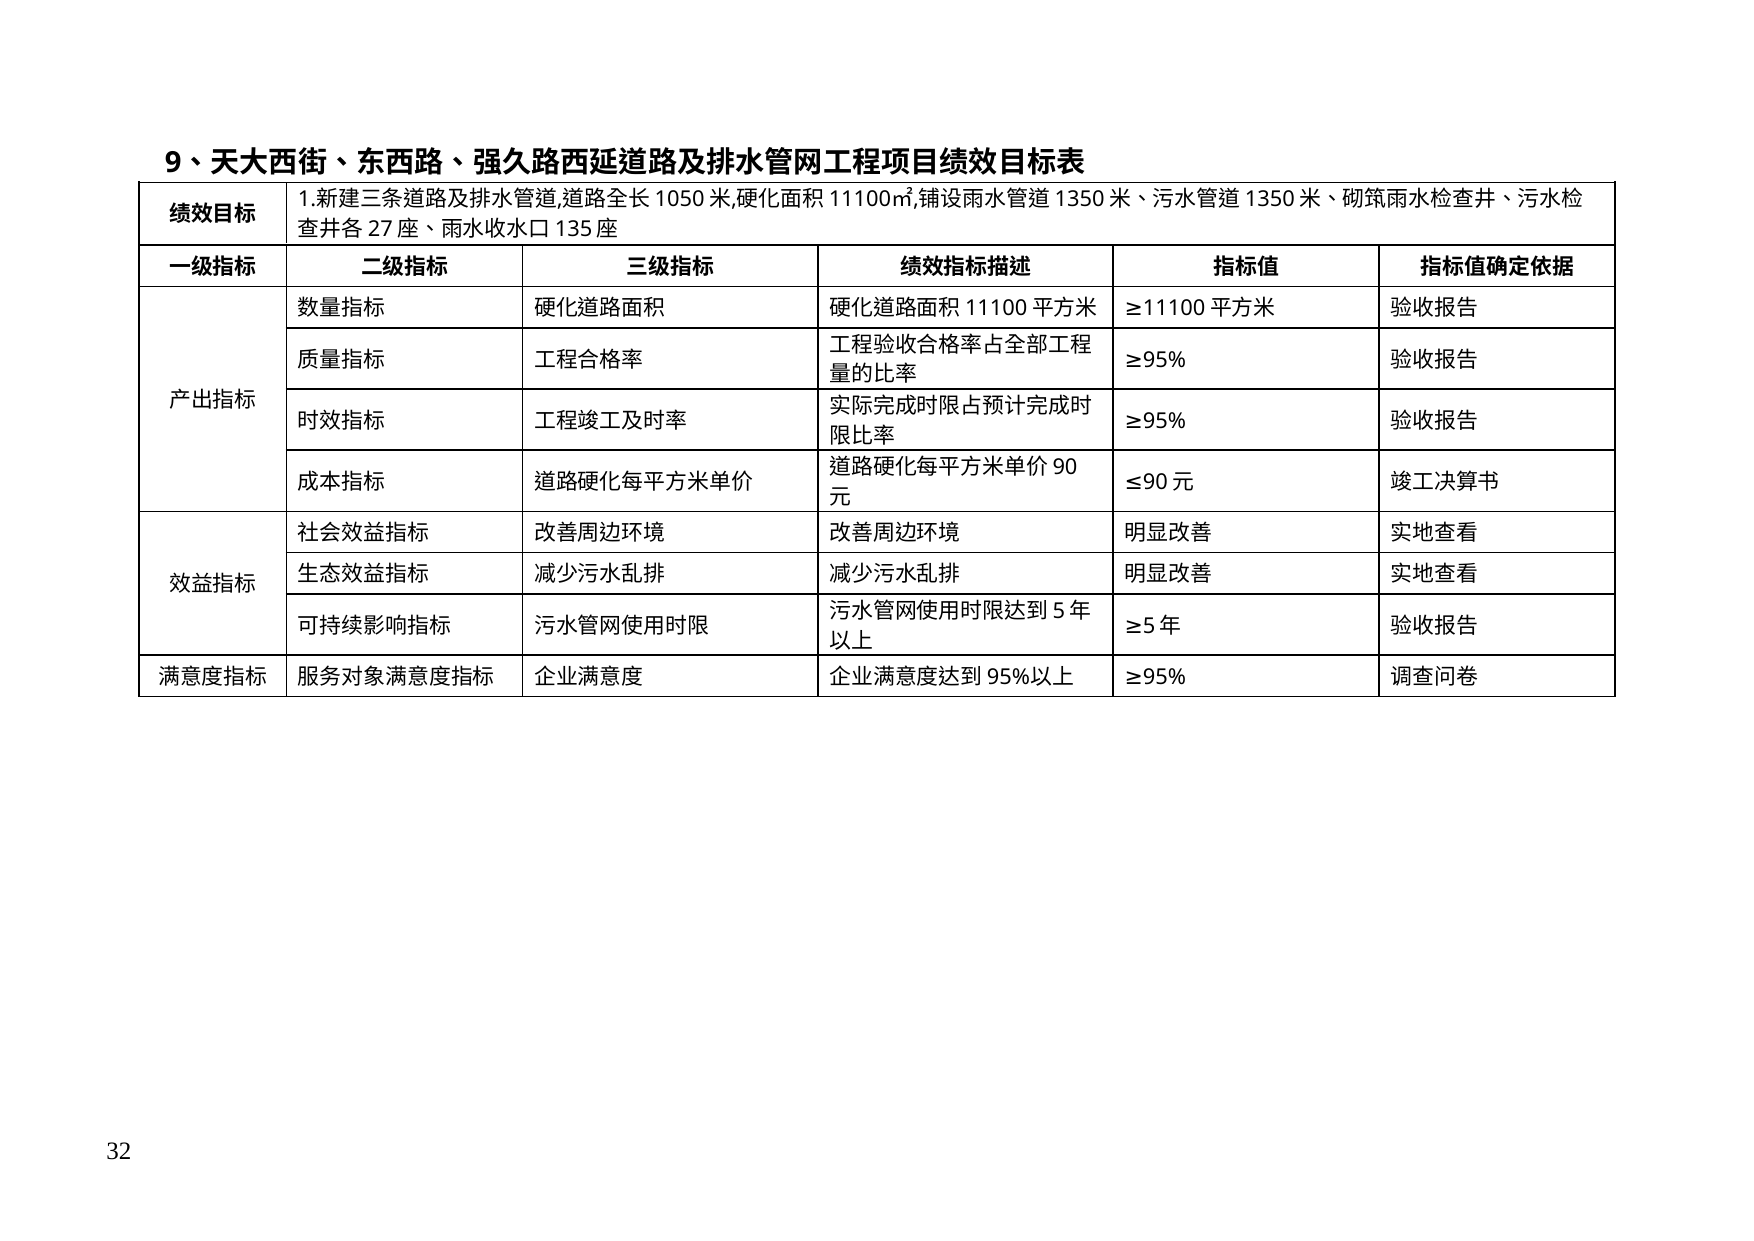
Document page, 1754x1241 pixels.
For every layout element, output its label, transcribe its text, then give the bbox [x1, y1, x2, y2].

table_header 1.新建三条道路及排水管道,道路全长1050米,硬化面积11100㎡,铺设雨水管道1350米、污水管道1350米、砌筑雨水检查井、污水检查井各27座、雨水收水口135座 [287, 183, 1614, 243]
table_cell 硬化道路面积11100平方米 [819, 287, 1112, 327]
table_cell 竣工决算书 [1380, 451, 1614, 511]
table_header 二级指标 [287, 246, 522, 286]
table_cell 实地查看 [1380, 553, 1614, 593]
table_cell 实地查看 [1380, 512, 1614, 552]
table_cell 调查问卷 [1380, 656, 1614, 696]
table_cell 满意度指标 [140, 656, 286, 696]
table_header 绩效目标 [140, 183, 286, 243]
table_header 三级指标 [523, 246, 817, 286]
table_cell ≥95% [1114, 390, 1378, 449]
table_cell 工程竣工及时率 [523, 390, 817, 449]
table_cell 社会效益指标 [287, 512, 522, 552]
table_cell 数量指标 [287, 287, 522, 327]
table_cell 验收报告 [1380, 287, 1614, 327]
table_cell 实际完成时限占预计完成时限比率 [819, 390, 1112, 449]
table_cell 道路硬化每平方米单价 [523, 451, 817, 511]
table_cell 时效指标 [287, 390, 522, 449]
table_cell 成本指标 [287, 451, 522, 511]
table_cell 明显改善 [1114, 512, 1378, 552]
table_cell 污水管网使用时限 [523, 595, 817, 654]
table_cell 企业满意度 [523, 656, 817, 696]
table_cell 企业满意度达到95%以上 [819, 656, 1112, 696]
text 9、天大西街、东西路、强久路西延道路及排水管网工程项目绩效目标表 [106, 142, 1648, 181]
table_cell ≥95% [1114, 656, 1378, 696]
table_cell 验收报告 [1380, 595, 1614, 654]
table_cell ≤90元 [1114, 451, 1378, 511]
table_cell ≥95% [1114, 329, 1378, 388]
table_cell 改善周边环境 [523, 512, 817, 552]
table_cell 验收报告 [1380, 329, 1614, 388]
table_header 一级指标 [140, 246, 286, 286]
table_cell 硬化道路面积 [523, 287, 817, 327]
table_header 指标值确定依据 [1380, 246, 1614, 286]
table_cell 减少污水乱排 [819, 553, 1112, 593]
table_cell 效益指标 [140, 512, 286, 654]
table_cell 生态效益指标 [287, 553, 522, 593]
table_cell 产出指标 [140, 287, 286, 511]
table_cell 改善周边环境 [819, 512, 1112, 552]
table_cell 减少污水乱排 [523, 553, 817, 593]
table_header 绩效指标描述 [819, 246, 1112, 286]
table_cell ≥11100平方米 [1114, 287, 1378, 327]
table_cell 质量指标 [287, 329, 522, 388]
table_cell 可持续影响指标 [287, 595, 522, 654]
table_cell 服务对象满意度指标 [287, 656, 522, 696]
table_cell 污水管网使用时限达到5年以上 [819, 595, 1112, 654]
table_cell 明显改善 [1114, 553, 1378, 593]
table_cell ≥5年 [1114, 595, 1378, 654]
table_cell 验收报告 [1380, 390, 1614, 449]
table_header 指标值 [1114, 246, 1378, 286]
table_cell 道路硬化每平方米单价90元 [819, 451, 1112, 511]
table_cell 工程合格率 [523, 329, 817, 388]
table_cell 工程验收合格率占全部工程量的比率 [819, 329, 1112, 388]
